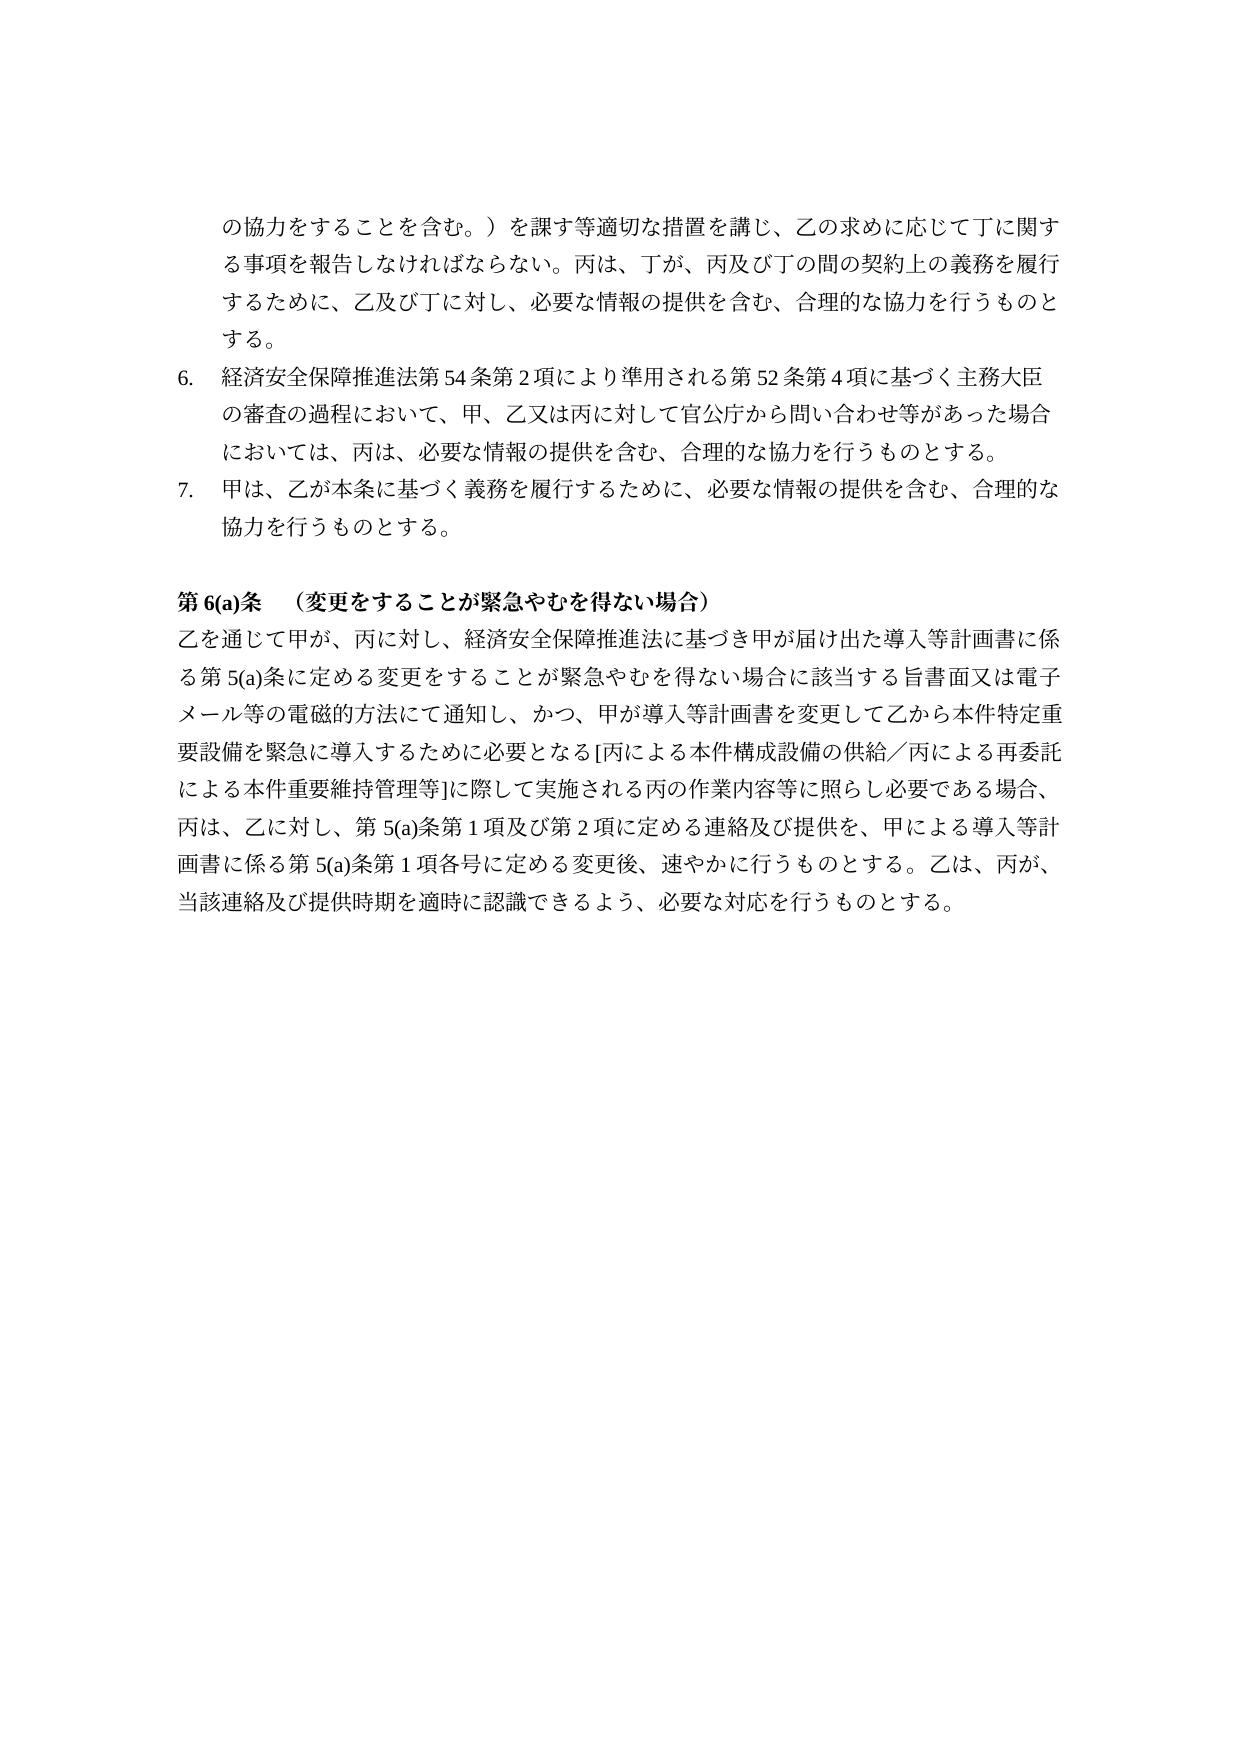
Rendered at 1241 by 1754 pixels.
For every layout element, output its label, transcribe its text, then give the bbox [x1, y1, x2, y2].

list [177, 207, 1063, 357]
text 第6(a)条 （変更をすることが緊急やむを得ない場合） [177, 582, 1063, 619]
text 乙を通じて甲が、丙に対し、経済安全保障推進法に基づき甲が届け出た導入等計画書に係る第5(a)条に定める変更をすることが緊急やむを得ない場合に該当する旨書面又は電子メール等の電磁的方法にて通知し、かつ、甲が導入等計画書を変更して乙から本件特定重要設備を緊急に導入するために必要となる[丙による本件構成設備の供給／丙による再委託による本件重要維持管理等]に際して実施される丙の作業内容等に照らし必要である場合、丙は、乙に対し、第5(a)条第1項及び第2項に定める連絡及び提供を、甲による導入等計画書に係る第5(a)条第1項各号に定める変更後、速やかに行うものとする。乙は、丙が、当該連絡及び提供時期を適時に認識できるよう、必要な対応を行うものとする。 [177, 619, 1063, 919]
list 経済安全保障推進法第54条第2項により準用される第52条第4項に基づく主務大臣の審査の過程において、甲、乙又は丙に対して官公庁から問い合わせ等があった場合においては、丙は、必要な情報の提供を含む、合理的な協力を行うものとする。 [177, 357, 1063, 469]
list 甲は、乙が本条に基づく義務を履行するために、必要な情報の提供を含む、合理的な協力を行うものとする。 [177, 469, 1063, 544]
